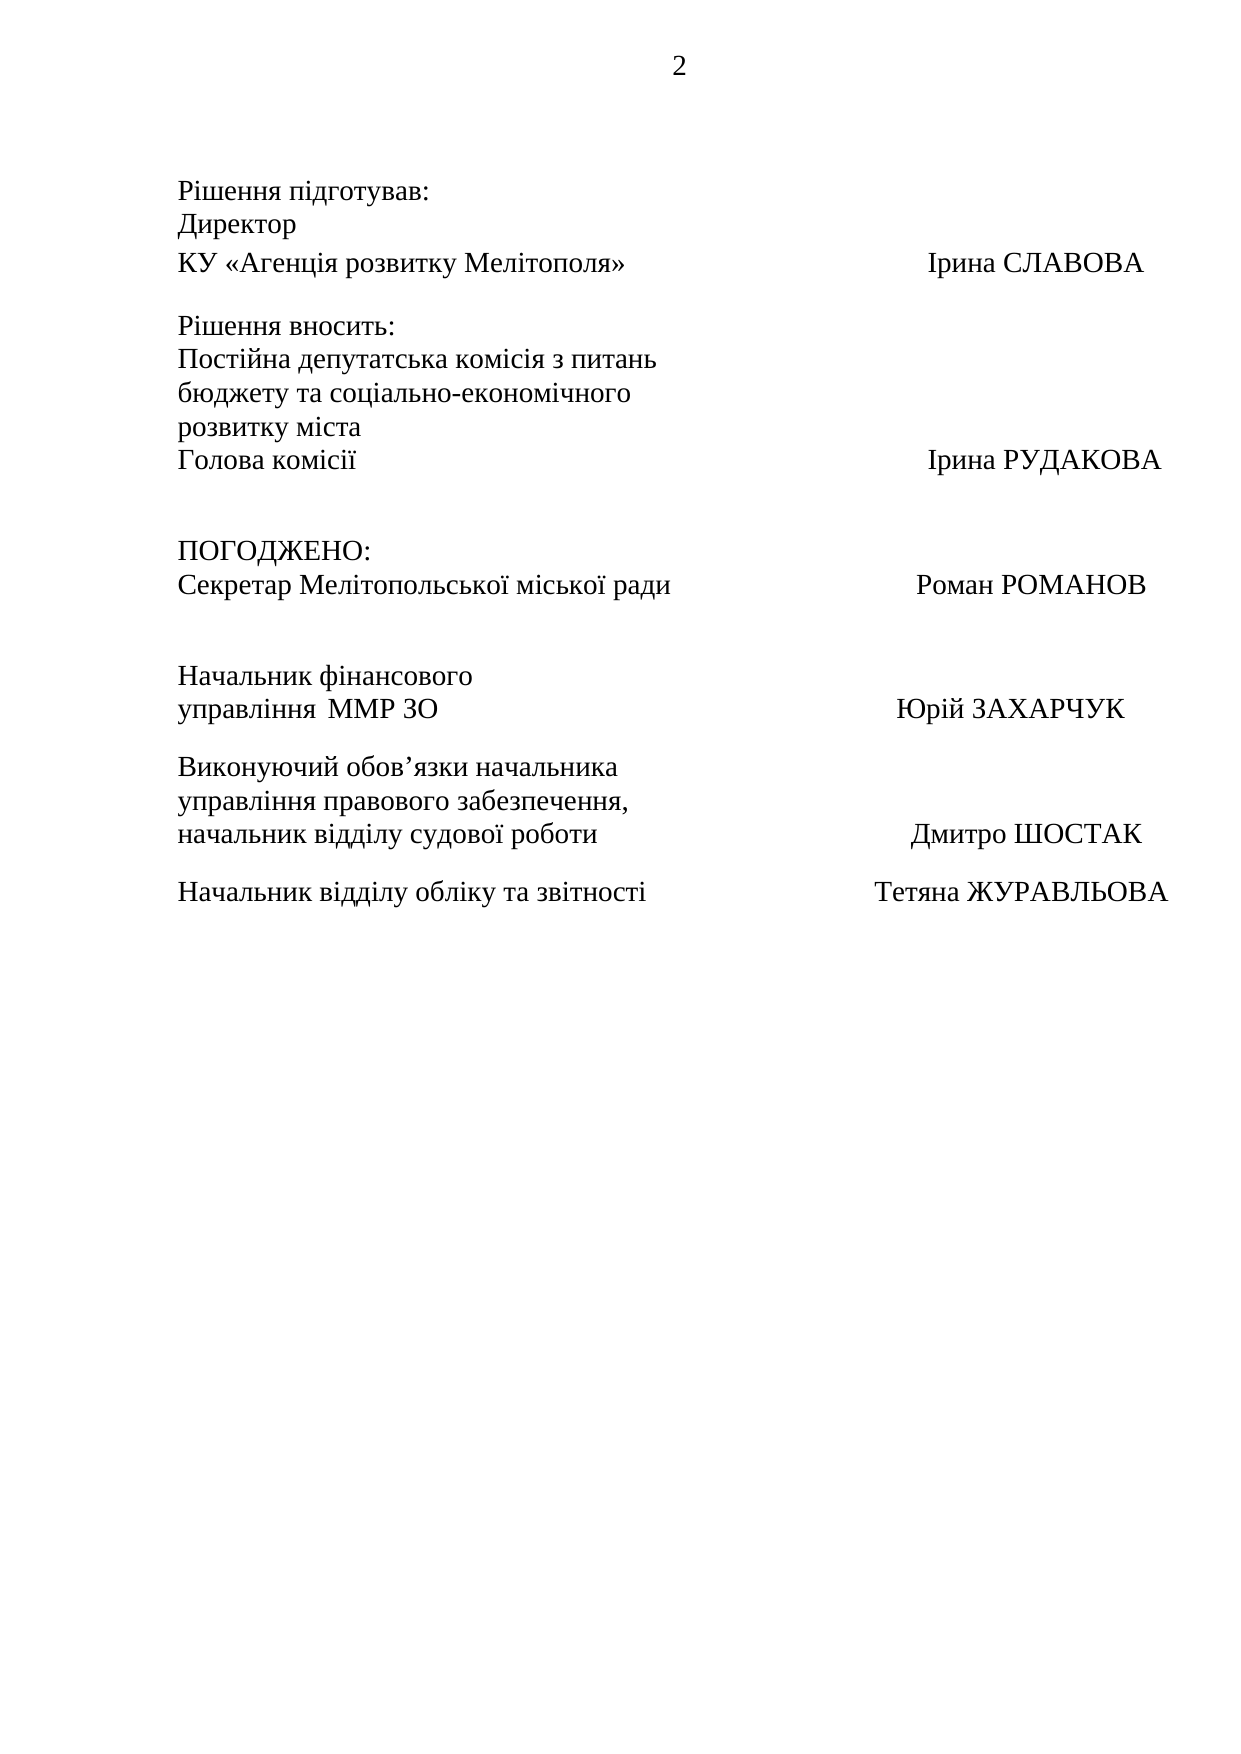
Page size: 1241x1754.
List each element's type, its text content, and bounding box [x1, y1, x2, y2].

text Голова комісії Ірина РУДАКОВА [177, 442, 1181, 476]
text Начальник відділу обліку та звітності Тетяна ЖУРАВЛЬОВА [177, 874, 1181, 907]
text Рішення підготував: [177, 173, 1181, 206]
text Секретар Мелітопольської міської ради Роман РОМАНОВ [177, 567, 1181, 601]
text управління правового забезпечення, [177, 783, 1181, 816]
text розвитку міста [177, 409, 1181, 442]
text Постійна депутатська комісія з питань [177, 342, 1181, 375]
text Начальник фінансового [177, 658, 1181, 692]
text бюджету та соціально-економічного [177, 375, 1181, 409]
text Директор [177, 206, 1181, 240]
text Рішення вносить: [177, 308, 1181, 342]
text управління ММР ЗО Юрій ЗАХАРЧУК [177, 692, 1181, 725]
text Виконуючий обов’язки начальника [177, 749, 1181, 783]
text ПОГОДЖЕНО: [177, 533, 1181, 567]
text КУ «Агенція розвитку Мелітополя» Ірина СЛАВОВА [177, 245, 1181, 279]
text начальник відділу судової роботи Дмитро ШОСТАК [177, 816, 1181, 850]
